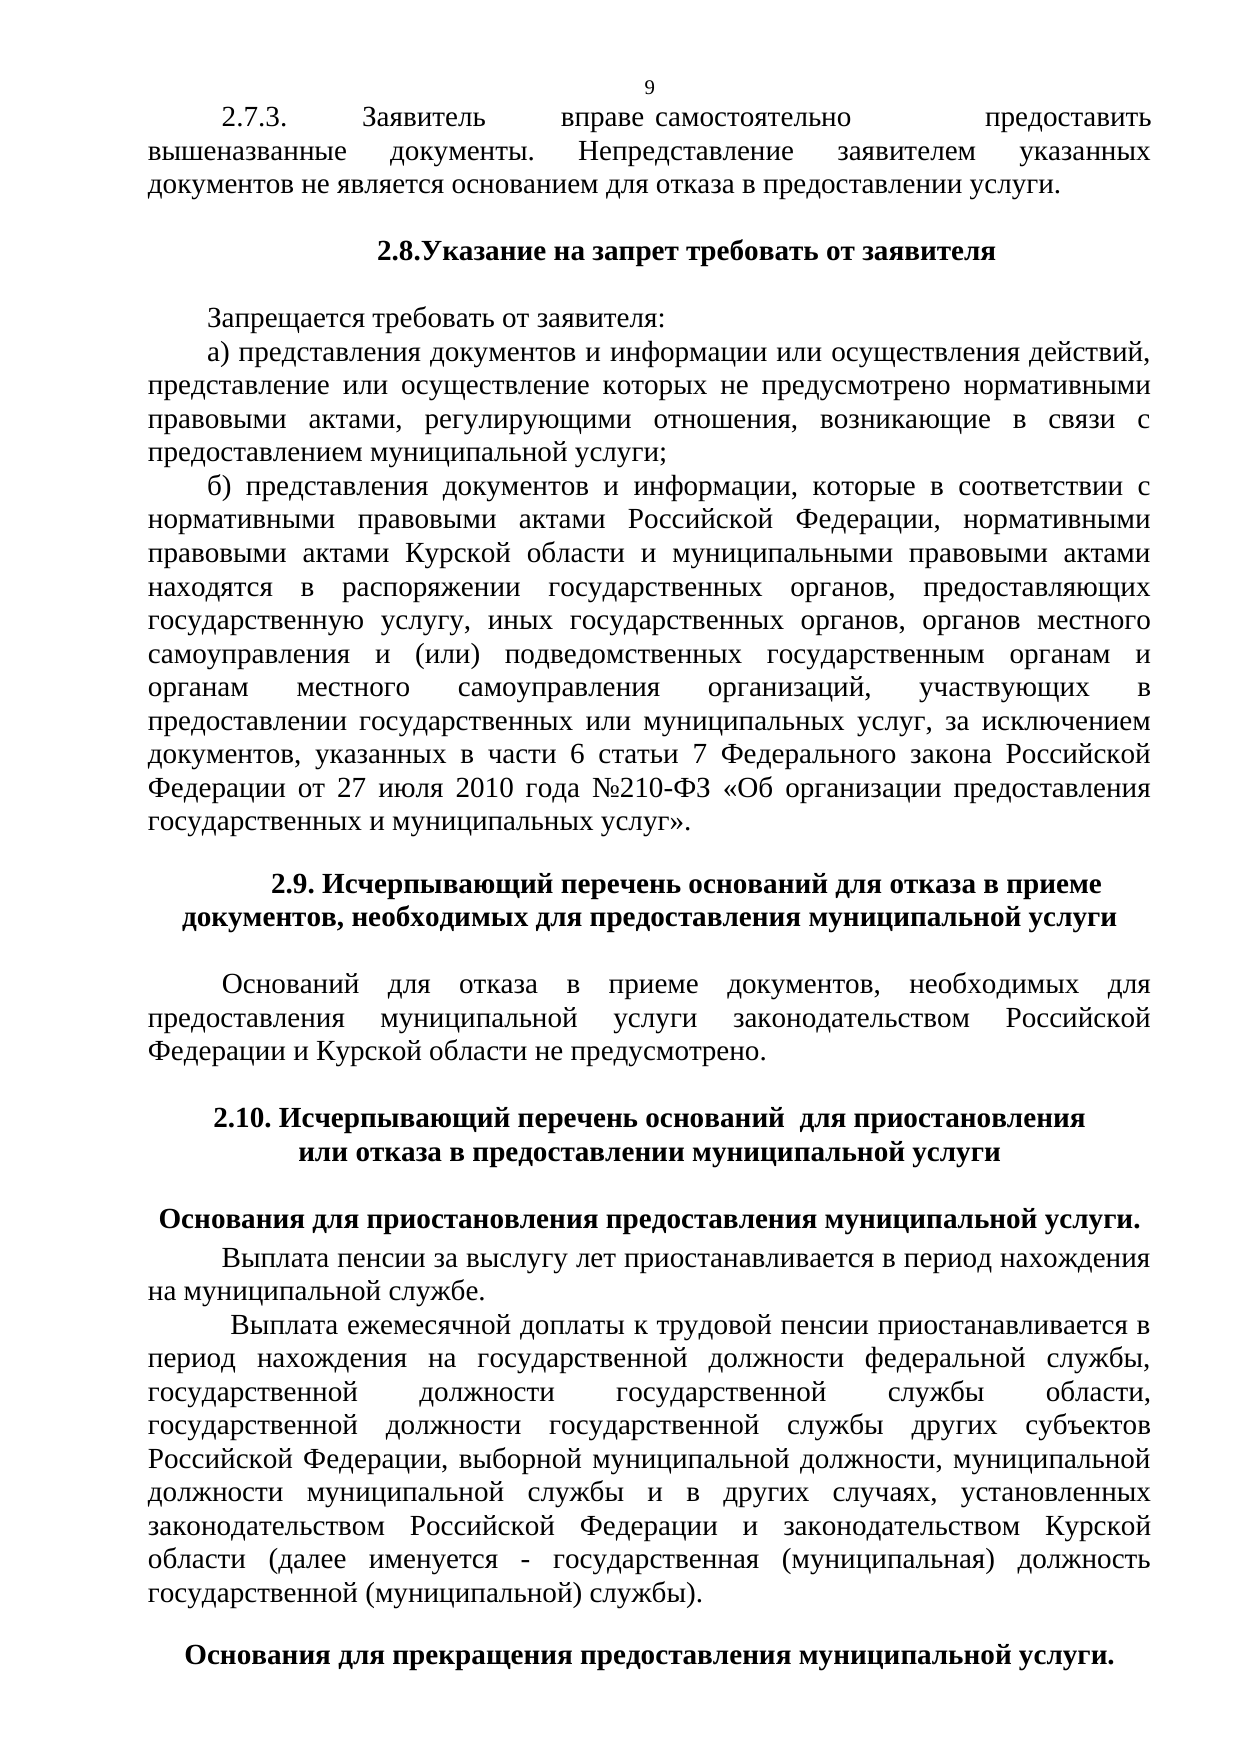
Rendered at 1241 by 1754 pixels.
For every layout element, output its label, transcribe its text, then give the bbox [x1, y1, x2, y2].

text Запрещается требовать от заявителя: [148, 300, 1152, 334]
text 2.9. Исчерпывающий перечень оснований для отказа в приеме документов, необходимых для предоставления муниципальной услуги [148, 866, 1152, 933]
text 2.10. Исчерпывающий перечень оснований для приостановления [148, 1101, 1152, 1134]
text Основания для приостановления предоставления муниципальной услуги. [148, 1201, 1152, 1235]
text 2.7.3. Заявитель вправе самостоятельно предоставить вышеназванные документы. Непредставление заявителем указанных документов не является основанием для отказа в предоставлении услуги. [148, 99, 1152, 200]
text б) представления документов и информации, которые в соответствии с нормативными правовыми актами Российской Федерации, нормативными правовыми актами Курской области и муниципальными правовыми актами находятся в распоряжении государственных органов, предоставляющих государственную услугу, иных государственных органов, органов местного самоуправления и (или) подведомственных государственным органам и органам местного самоуправления организаций, участвующих в предоставлении государственных или муниципальных услуг, за исключением документов, указанных в части 6 статьи 7 Федерального закона Российской Федерации от 27 июля 2010 года №210-ФЗ «Об организации предоставления государственных и муниципальных услуг». [148, 468, 1152, 837]
text Выплата ежемесячной доплаты к трудовой пенсии приостанавливается в период нахождения на государственной должности федеральной службы, государственной должности государственной службы области, государственной должности государственной службы других субъектов Российской Федерации, выборной муниципальной должности, муниципальной должности муниципальной службы и в других случаях, установленных законодательством Российской Федерации и законодательством Курской области (далее именуется - государственная (муниципальная) должность государственной (муниципальной) службы). [148, 1307, 1152, 1609]
text Выплата пенсии за выслугу лет приостанавливается в период нахождения на муниципальной службе. [148, 1240, 1152, 1307]
text а) представления документов и информации или осуществления действий, представление или осуществление которых не предусмотрено нормативными правовыми актами, регулирующими отношения, возникающие в связи с предоставлением муниципальной услуги; [148, 334, 1152, 468]
text Оснований для отказа в приеме документов, необходимых для предоставления муниципальной услуги законодательством Российской Федерации и Курской области не предусмотрено. [148, 966, 1152, 1067]
text Основания для прекращения предоставления муниципальной услуги. [148, 1637, 1152, 1671]
text 2.8.Указание на запрет требовать от заявителя [148, 233, 1152, 267]
text или отказа в предоставлении муниципальной услуги [148, 1134, 1152, 1168]
